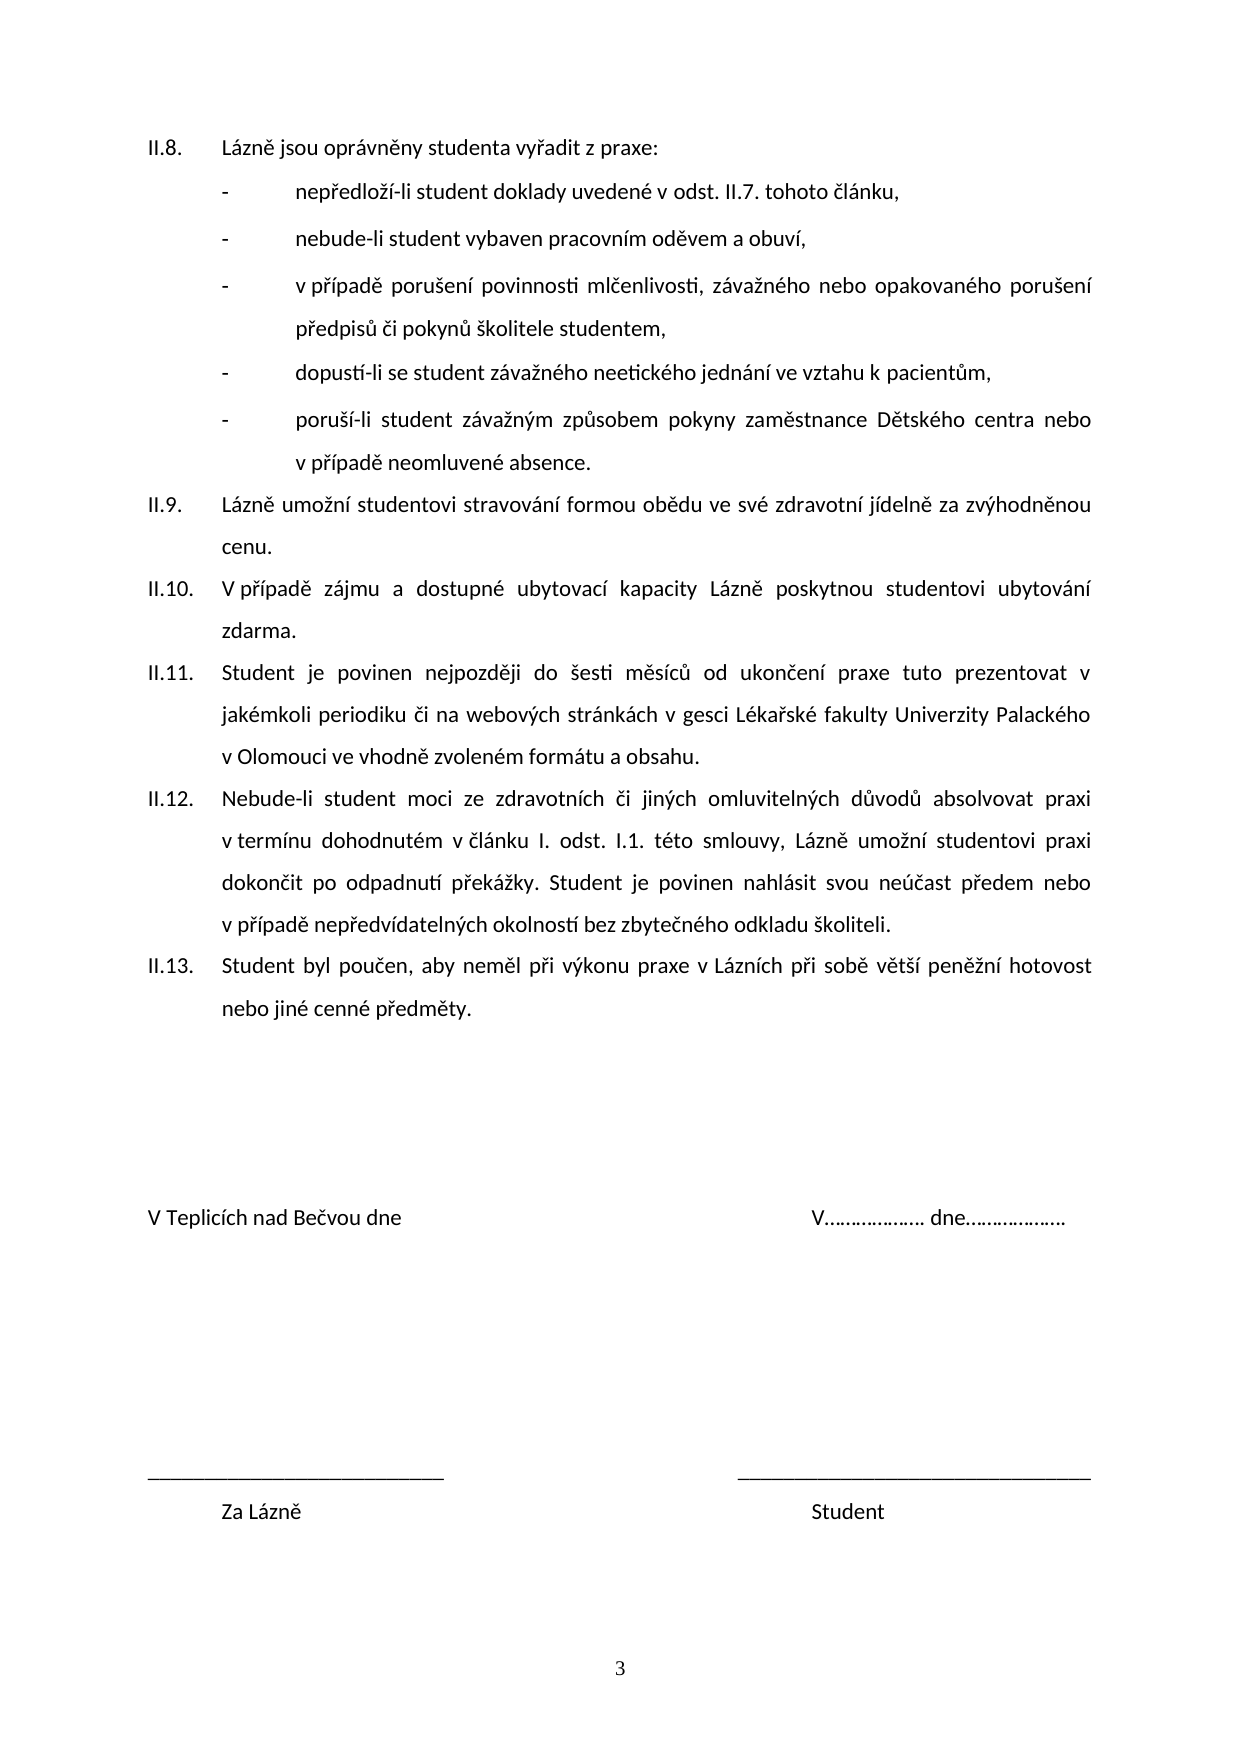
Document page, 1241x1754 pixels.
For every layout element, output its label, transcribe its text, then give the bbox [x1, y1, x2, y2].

list v případě porušení povinnosti mlčenlivosti, závažného nebo opakovaného porušení předpisů či pokynů školitele studentem, [221, 269, 1092, 342]
list Lázně jsou oprávněny studenta vyřadit z praxe: [148, 133, 1092, 161]
list Lázně umožní studentovi stravování formou obědu ve své zdravotní jídelně za zvýhodněnou cenu. [148, 490, 1092, 560]
list Nebude-li student moci ze zdravotních či jiných omluvitelných důvodů absolvovat praxi v termínu dohodnutém v článku I. odst. I.1. této smlouvy, Lázně umožní studentovi praxi dokončit po odpadnutí překážky. Student je povinen nahlásit svou neúčast předem nebo v případě nepředvídatelných okolností bez zbytečného odkladu školiteli. [148, 784, 1092, 938]
text Za Lázně Student [148, 1497, 1092, 1525]
text __________________________ _______________________________ [148, 1455, 1092, 1483]
text V Teplicích nad Bečvou dne V………………. dne………………. [148, 1203, 1092, 1232]
list nepředloží-li student doklady uvedené v odst. II.7. tohoto článku, [221, 175, 1092, 206]
list nebude-li student vybaven pracovním oděvem a obuví, [221, 222, 1092, 253]
list V případě zájmu a dostupné ubytovací kapacity Lázně poskytnou studentovi ubytování zdarma. [148, 574, 1092, 644]
list Student je povinen nejpozději do šesti měsíců od ukončení praxe tuto prezentovat v jakémkoli periodiku či na webových stránkách v gesci Lékařské fakulty Univerzity Palackého v Olomouci ve vhodně zvoleném formátu a obsahu. [148, 658, 1092, 770]
list Student byl poučen, aby neměl při výkonu praxe v Lázních při sobě větší peněžní hotovost nebo jiné cenné předměty. [148, 952, 1092, 1022]
list dopustí-li se student závažného neetického jednání ve vztahu k pacientům, [221, 356, 1092, 387]
list poruší-li student závažným způsobem pokyny zaměstnance Dětského centra nebo v případě neomluvené absence. [221, 403, 1092, 476]
